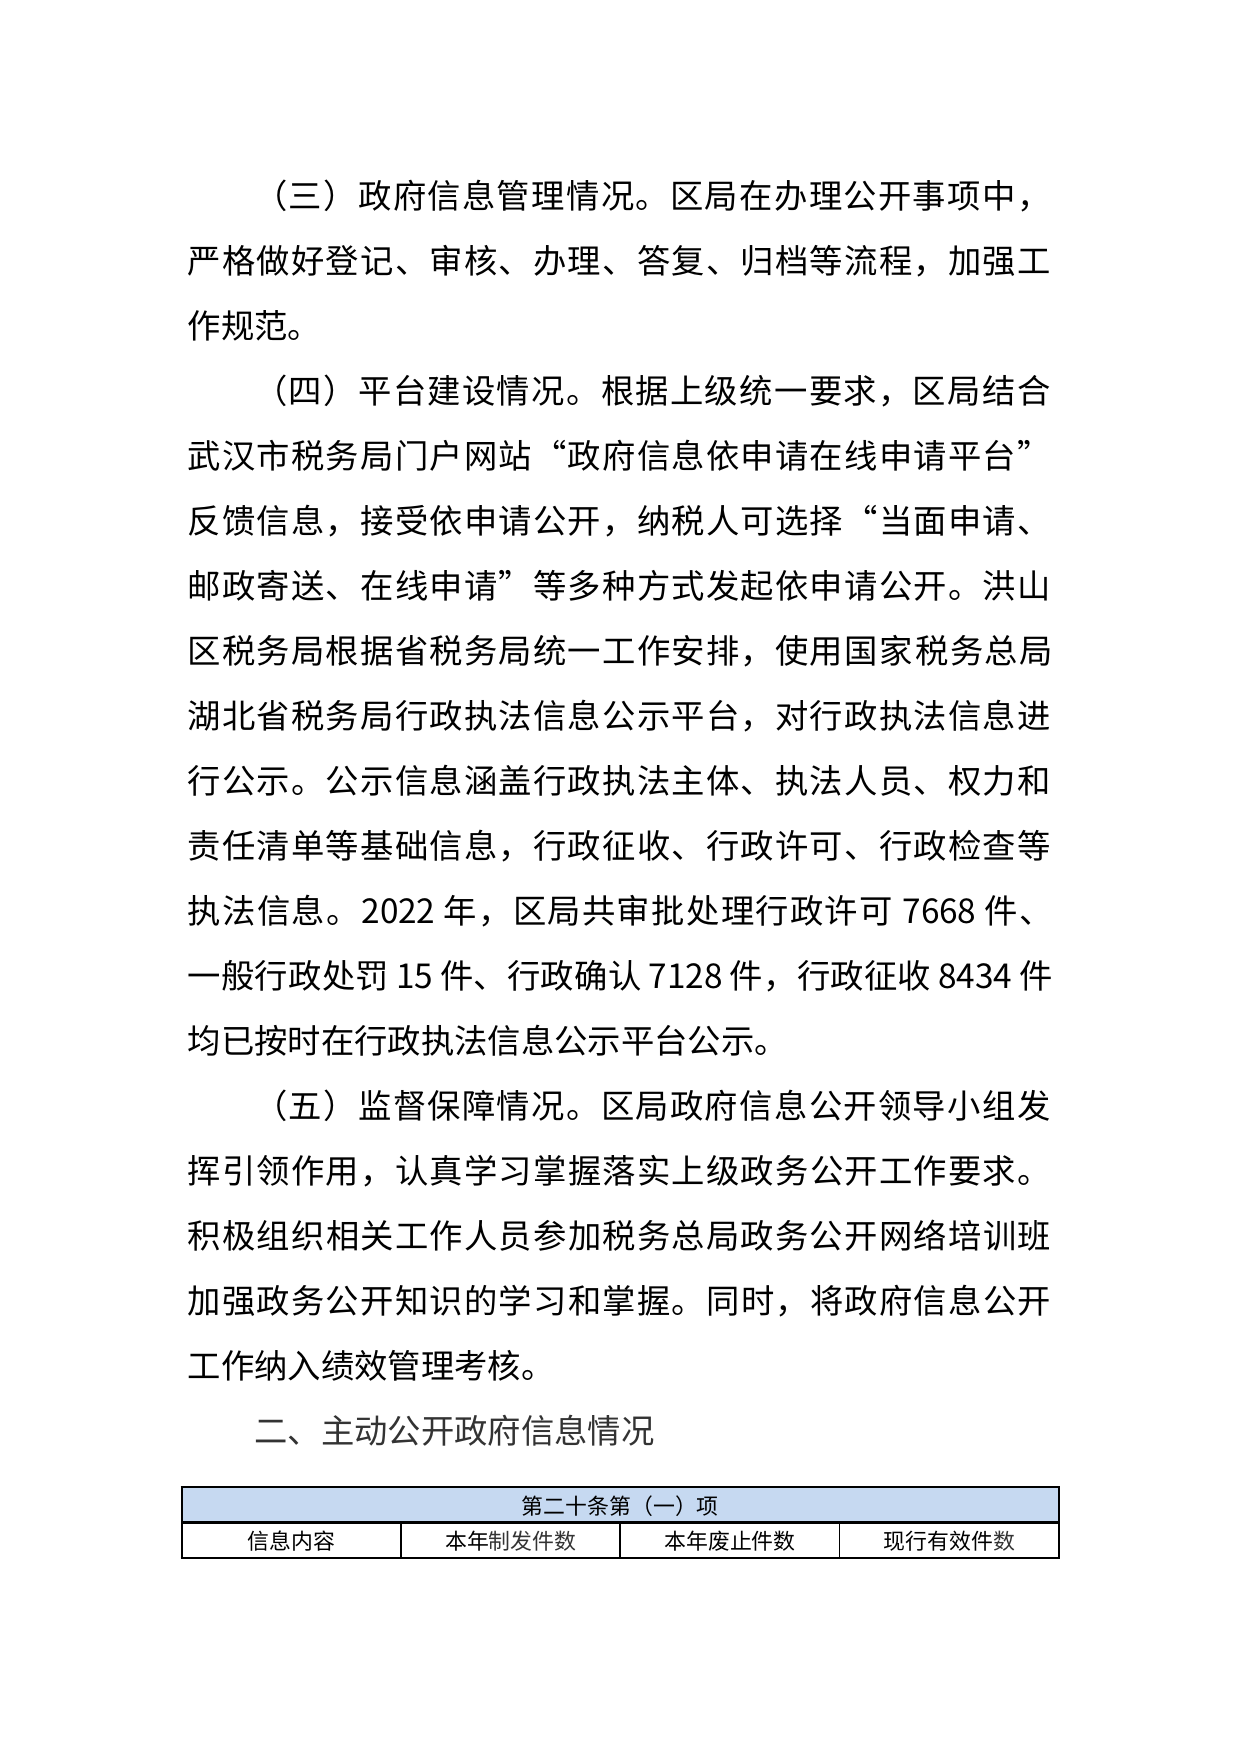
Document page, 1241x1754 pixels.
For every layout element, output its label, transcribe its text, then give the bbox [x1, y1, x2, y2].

text （五）监督保障情况。区局政府信息公开领导小组发挥引领作用，认真学习掌握落实上级政务公开工作要求。积极组织相关工作人员参加税务总局政务公开网络培训班，加强政务公开知识的学习和掌握。同时，将政府信息公开工作纳入绩效管理考核。 [187, 1072, 1053, 1397]
table_cell 现行有效件数 [840, 1524, 1058, 1557]
table_cell 信息内容 [183, 1524, 400, 1557]
text 二、主动公开政府信息情况 [187, 1397, 1053, 1462]
table_header 第二十条第（一）项 [183, 1488, 1058, 1521]
table_cell 本年废止件数 [621, 1524, 839, 1557]
text （四）平台建设情况。根据上级统一要求，区局结合武汉市税务局门户网站“政府信息依申请在线申请平台”反馈信息，接受依申请公开，纳税人可选择“当面申请、邮政寄送、在线申请”等多种方式发起依申请公开。洪山区税务局根据省税务局统一工作安排，使用国家税务总局湖北省税务局行政执法信息公示平台，对行政执法信息进行公示。公示信息涵盖行政执法主体、执法人员、权力和责任清单等基础信息，行政征收、行政许可、行政检查等执法信息。2022年，区局共审批处理行政许可7668件、一般行政处罚15件、行政确认7128件，行政征收8434件，均已按时在行政执法信息公示平台公示。 [187, 357, 1053, 1072]
table_cell 本年制发件数 [402, 1524, 619, 1557]
text （三）政府信息管理情况。区局在办理公开事项中，严格做好登记、审核、办理、答复、归档等流程，加强工作规范。 [187, 162, 1053, 357]
